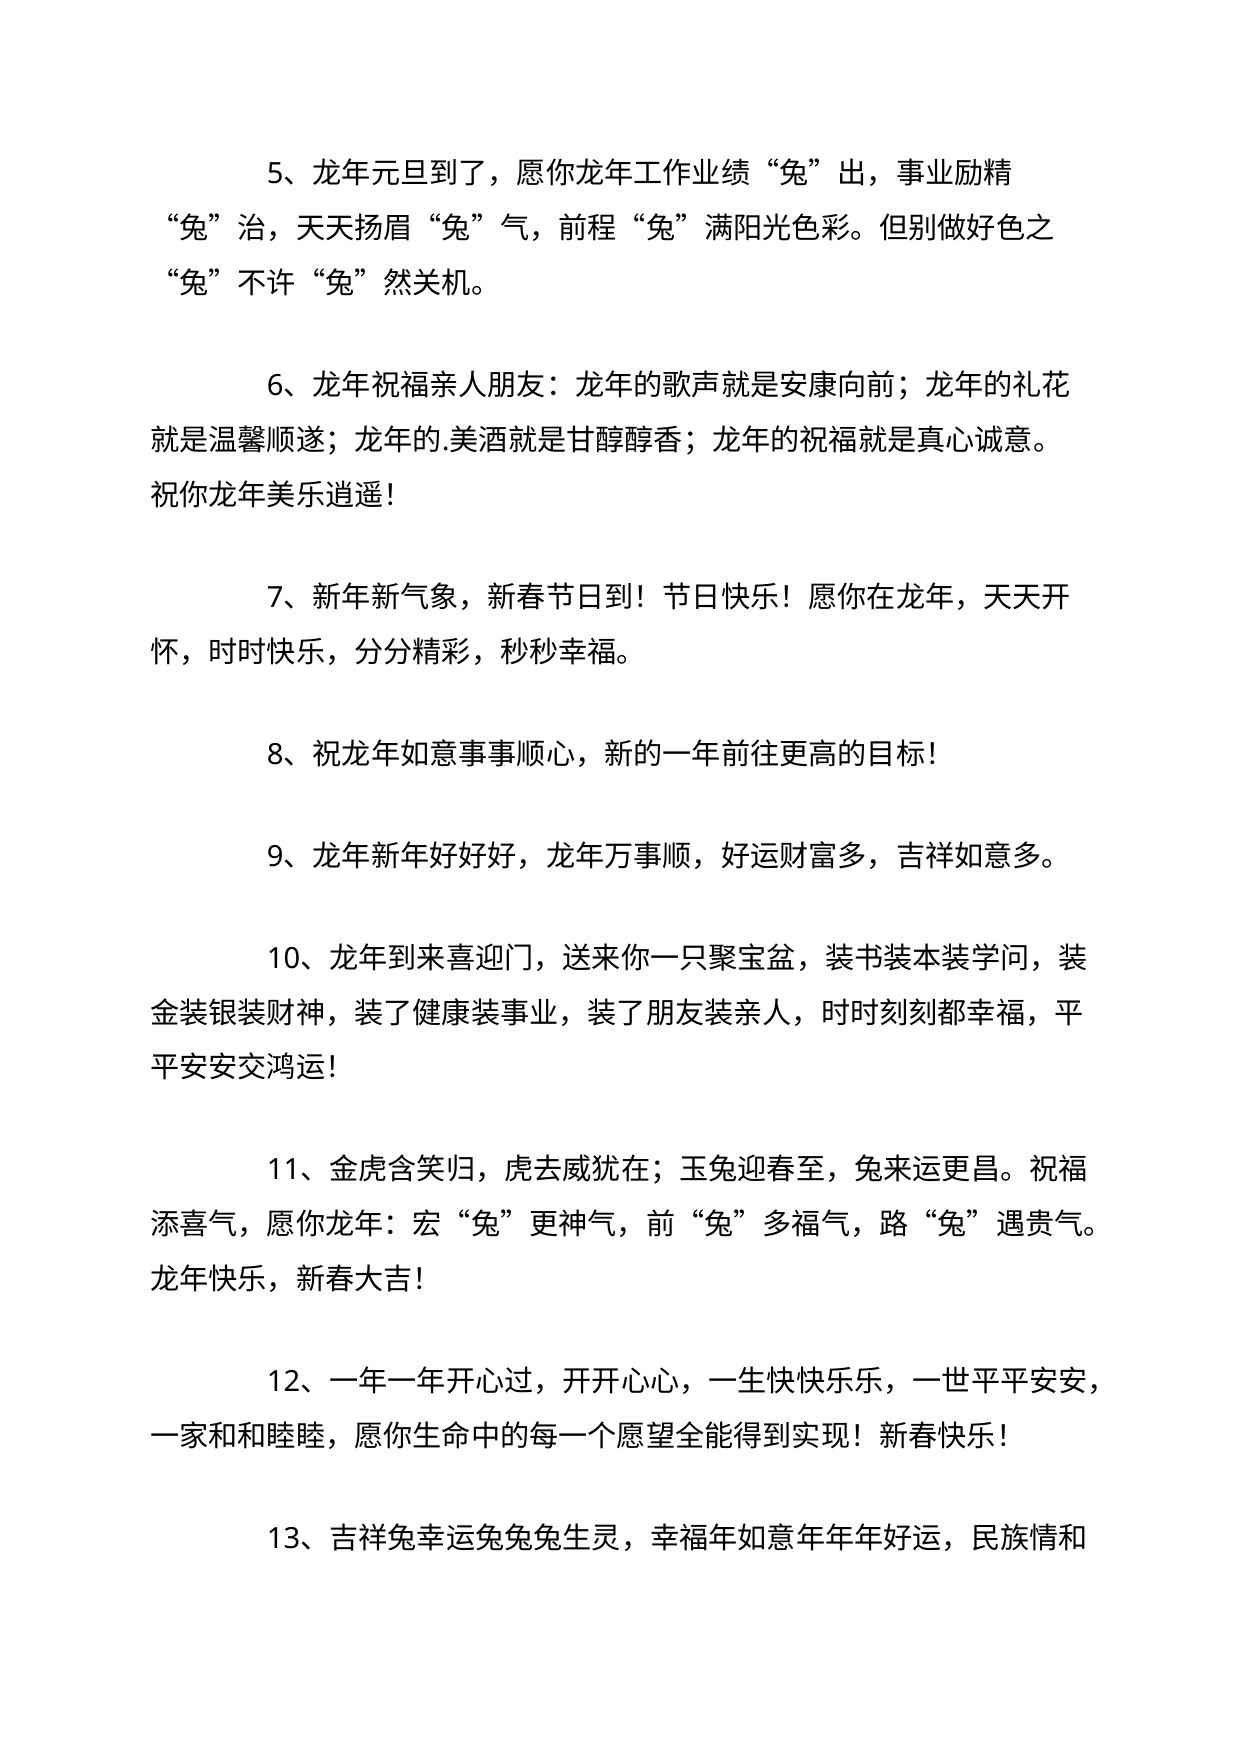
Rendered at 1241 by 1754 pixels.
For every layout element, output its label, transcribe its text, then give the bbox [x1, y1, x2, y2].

text 12、一年一年开心过，开开心心，一生快快乐乐，一世平平安安，一家和和睦睦，愿你生命中的每一个愿望全能得到实现！新春快乐！ [150, 1357, 1090, 1455]
text 5、龙年元旦到了，愿你龙年工作业绩“兔”出，事业励精“兔”治，天天扬眉“兔”气，前程“兔”满阳光色彩。但别做好色之“兔”不许“兔”然关机。 [150, 150, 1090, 302]
text 8、祝龙年如意事事顺心，新的一年前往更高的目标！ [150, 730, 1090, 773]
text 11、金虎含笑归，虎去威犹在；玉兔迎春至，兔来运更昌。祝福添喜气，愿你龙年：宏“兔”更神气，前“兔”多福气，路“兔”遇贵气。龙年快乐，新春大吉！ [150, 1146, 1090, 1298]
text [150, 1514, 1090, 1557]
text 10、龙年到来喜迎门，送来你一只聚宝盆，装书装本装学问，装金装银装财神，装了健康装事业，装了朋友装亲人，时时刻刻都幸福，平平安安交鸿运！ [150, 934, 1090, 1086]
text 9、龙年新年好好好，龙年万事顺，好运财富多，吉祥如意多。 [150, 832, 1090, 874]
text 7、新年新气象，新春节日到！节日快乐！愿你在龙年，天天开怀，时时快乐，分分精彩，秒秒幸福。 [150, 573, 1090, 671]
text 6、龙年祝福亲人朋友：龙年的歌声就是安康向前；龙年的礼花就是温馨顺遂；龙年的.美酒就是甘醇醇香；龙年的祝福就是真心诚意。祝你龙年美乐逍遥！ [150, 362, 1090, 514]
